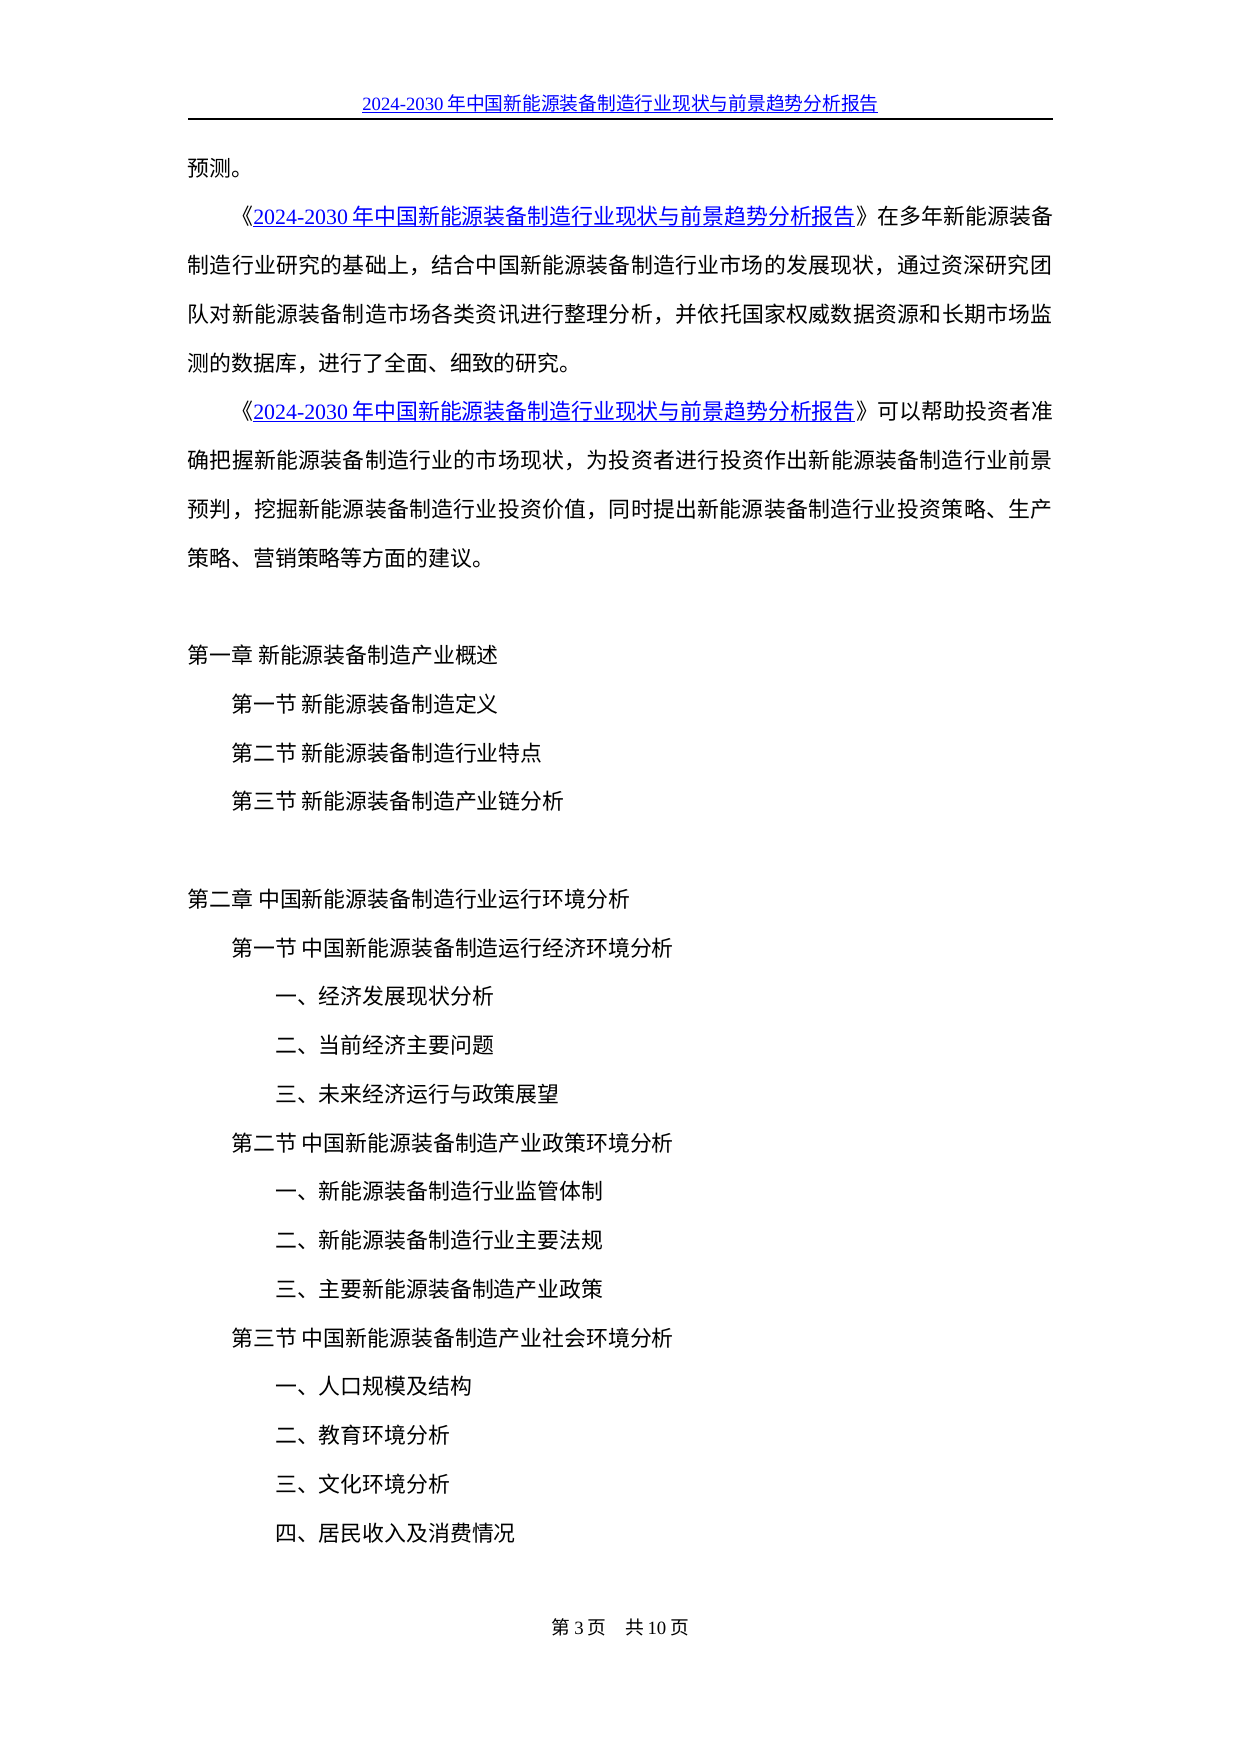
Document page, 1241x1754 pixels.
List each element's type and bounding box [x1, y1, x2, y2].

text [187, 150, 1053, 1548]
